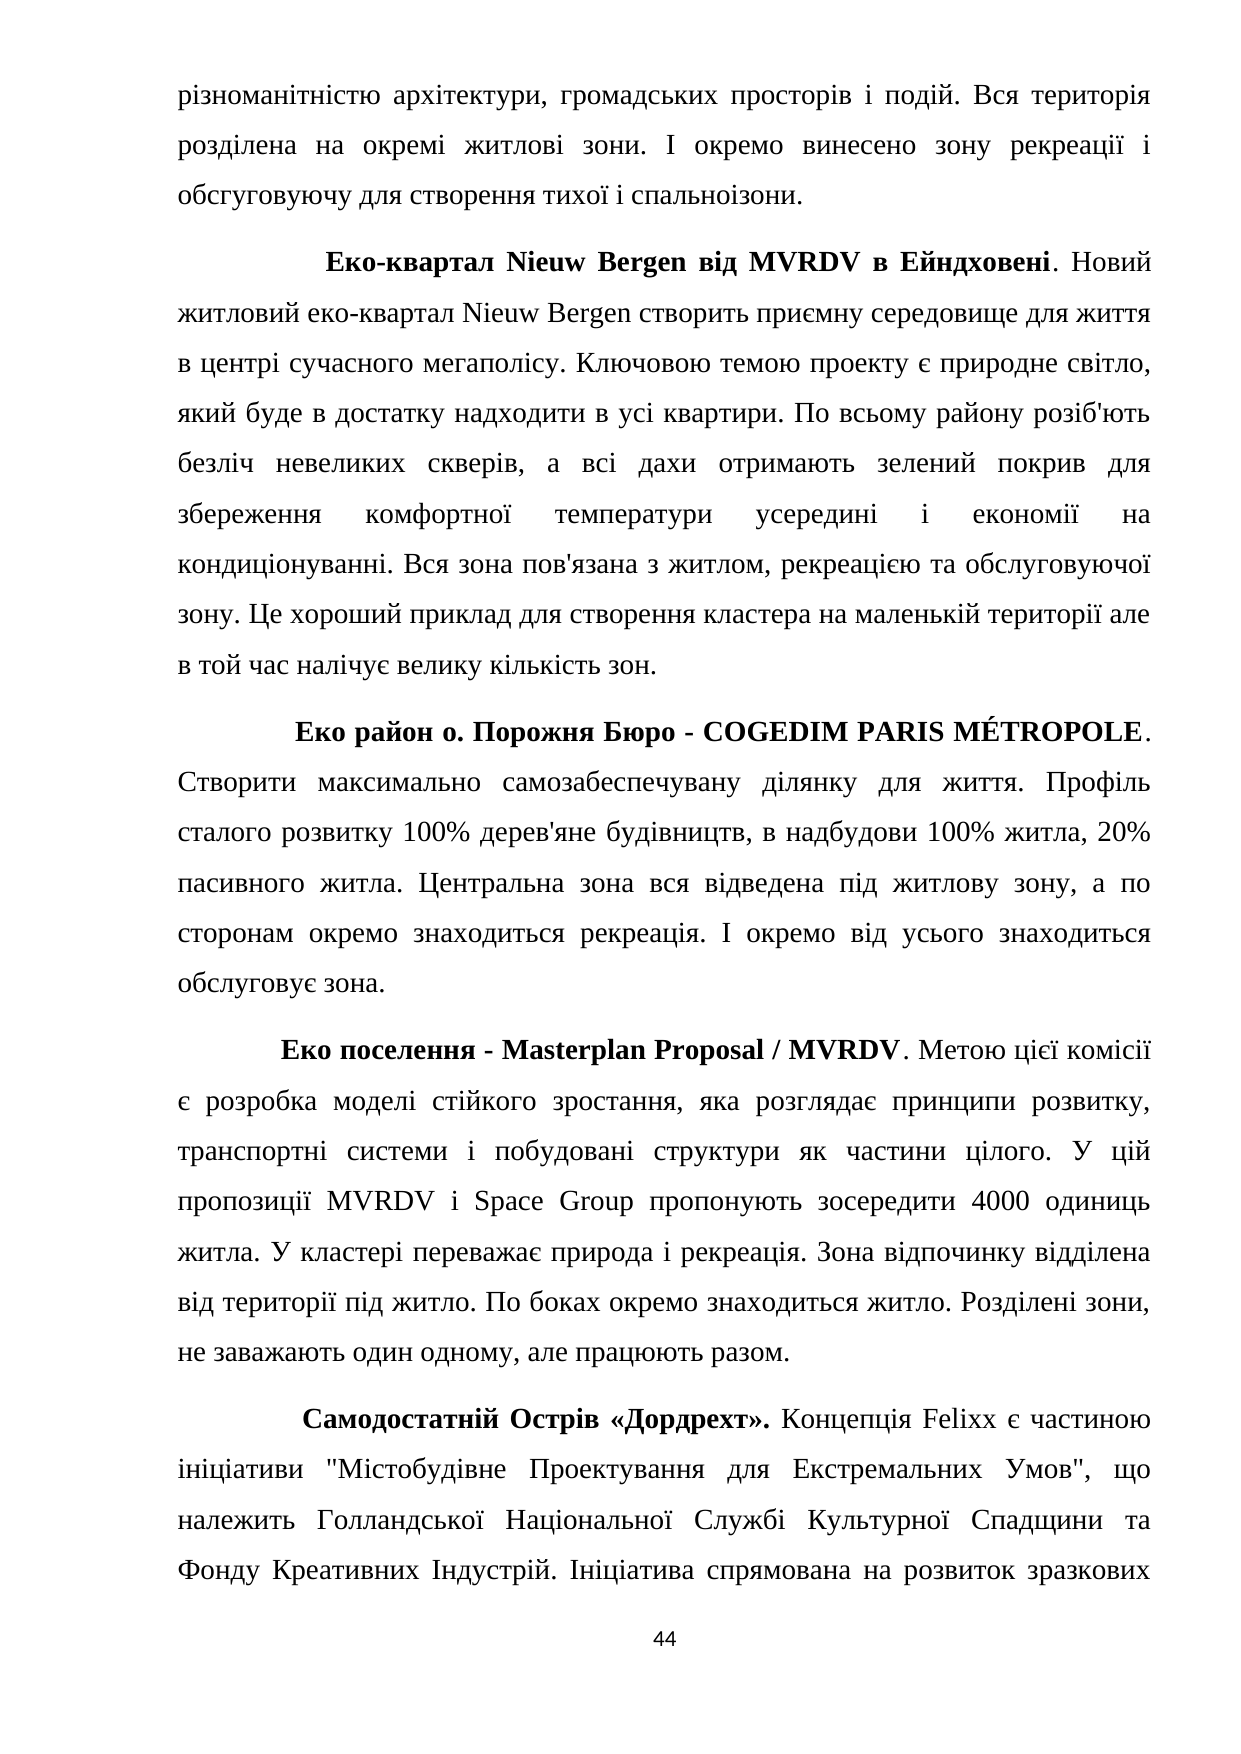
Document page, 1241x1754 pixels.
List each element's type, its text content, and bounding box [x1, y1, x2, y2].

text Еко район о. Порожня Бюро - COGEDIM PARIS MÉTROPOLE. Створити максимально самозабеспечувану ділянку для життя. Профіль сталого розвитку 100% дерев'яне будівництв, в надбудови 100% житла, 20% пасивного житла. Центральна зона вся відведена під житлову зону, а по сторонам окремо знаходиться рекреація. І окремо від усього знаходиться обслуговує зона. [177, 714, 1152, 999]
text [177, 77, 1152, 211]
text Еко поселення - Masterplan Proposal / MVRDV. Метою цієї комісії є розробка моделі стійкого зростання, яка розглядає принципи розвитку, транспортні системи і побудовані структури як частини цілого. У цій пропозиції MVRDV і Space Group пропонують зосередити 4000 одиниць житла. У кластері переважає природа і рекреація. Зона відпочинку відділена від території під житло. По боках окремо знаходиться житло. Розділені зони, не заважають один одному, але працюють разом. [177, 1032, 1152, 1368]
text Еко-квартал Nieuw Bergen від MVRDV в Ейндховені. Новий житловий еко-квартал Nieuw Bergen створить приємну середовище для життя в центрі сучасного мегаполісу. Ключовою темою проекту є природне світло, який буде в достатку надходити в усі квартири. По всьому району розіб'ють безліч невеликих скверів, а всі дахи отримають зелений покрив для збереження комфортної температури усередині і економії на кондиціонуванні. Вся зона пов'язана з житлом, рекреацією та обслуговуючої зону. Це хороший приклад для створення кластера на маленькій території але в той час налічує велику кількість зон. [177, 244, 1152, 680]
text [177, 1401, 1152, 1586]
